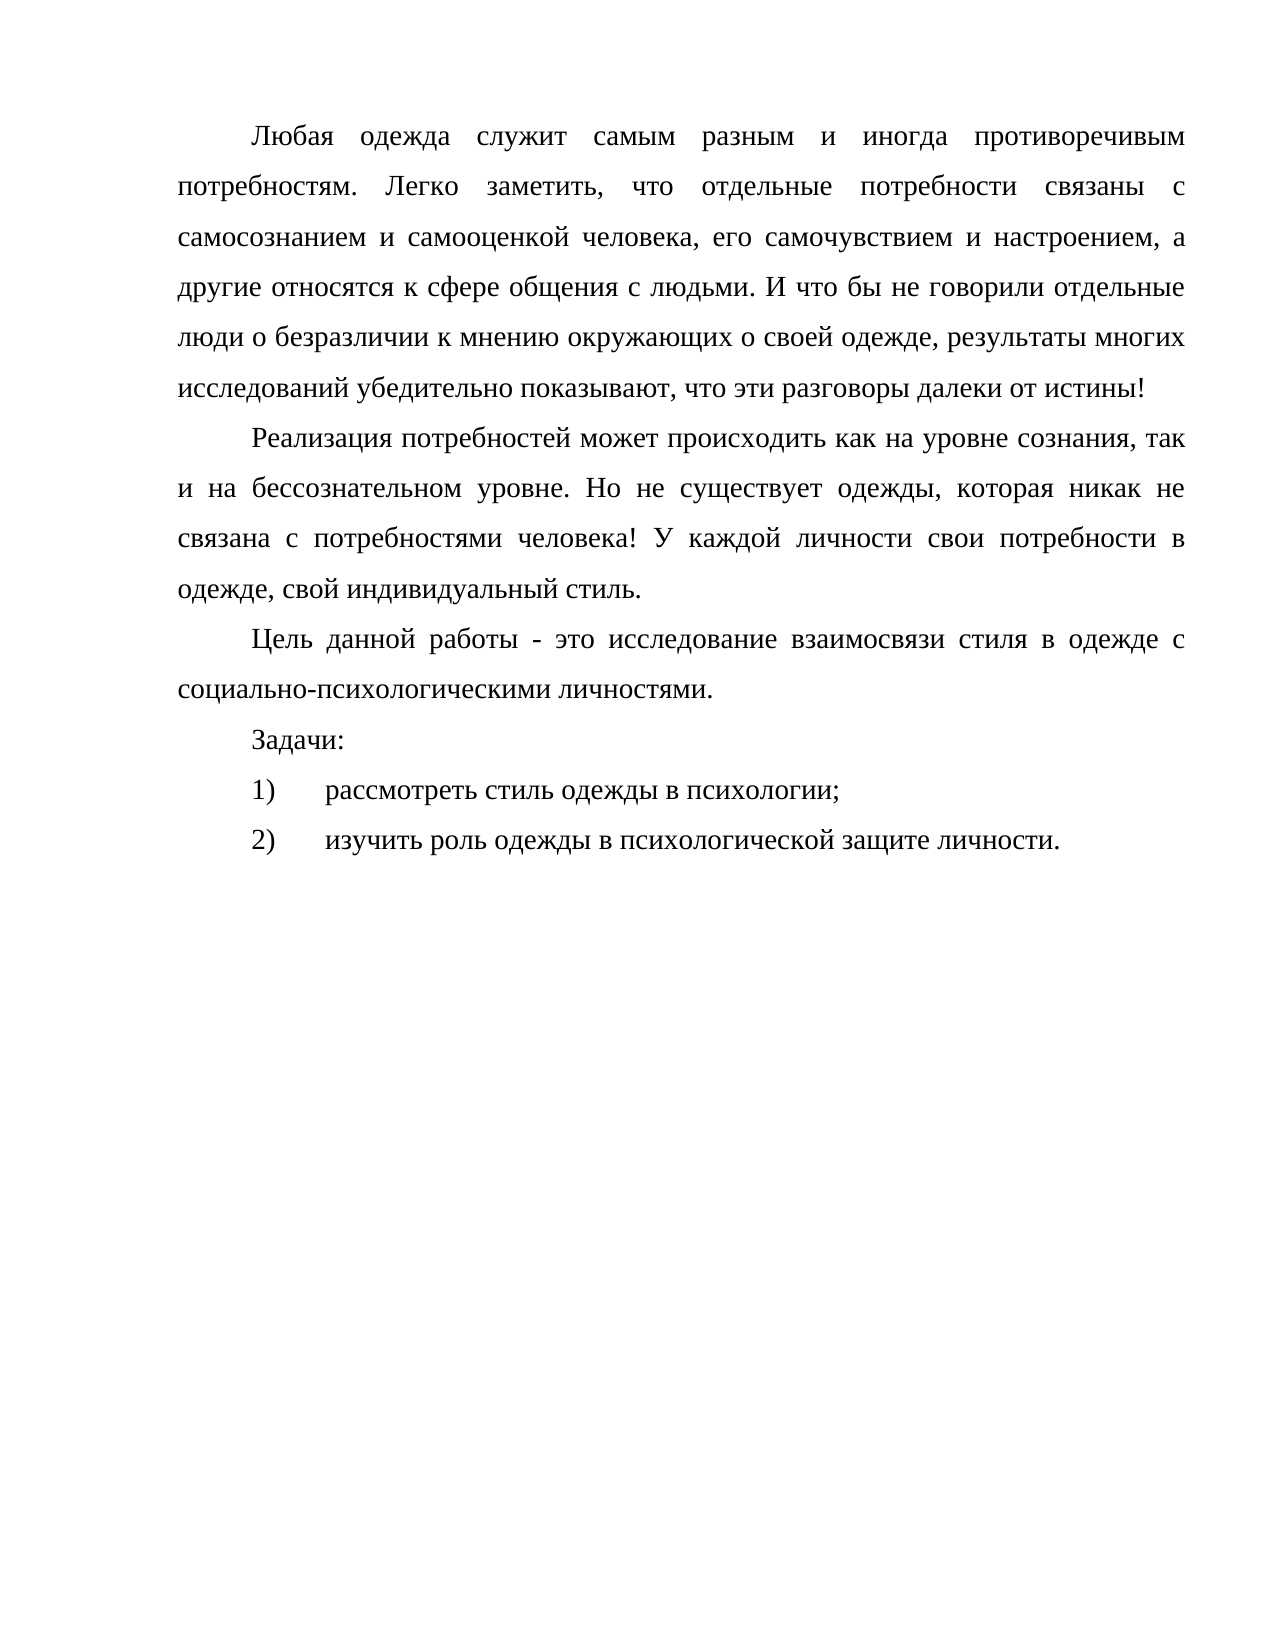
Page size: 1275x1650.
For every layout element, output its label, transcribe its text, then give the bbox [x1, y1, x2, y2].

text Реализация потребностей может происходить как на уровне сознания, так и на бессознательном уровне. Но не существует одежды, которая никак не связана с потребностями человека! У каждой личности свои потребности в одежде, свой индивидуальный стиль. [177, 420, 1186, 604]
text Задачи: [177, 722, 1186, 755]
text Любая одежда служит самым разным и иногда противоречивым потребностям. Легко заметить, что отдельные потребности связаны с самосознанием и самооценкой человека, его самочувствием и настроением, а другие относятся к сфере общения с людьми. И что бы не говорили отдельные люди о безразличии к мнению окружающих о своей одежде, результаты многих исследований убедительно показывают, что эти разговоры далеки от истины! [177, 118, 1186, 403]
text 2) изучить роль одежды в психологической защите личности. [177, 822, 1186, 856]
text Цель данной работы - это исследование взаимосвязи стиля в одежде с социально-психологическими личностями. [177, 621, 1186, 705]
text 1) рассмотреть стиль одежды в психологии; [177, 772, 1186, 806]
